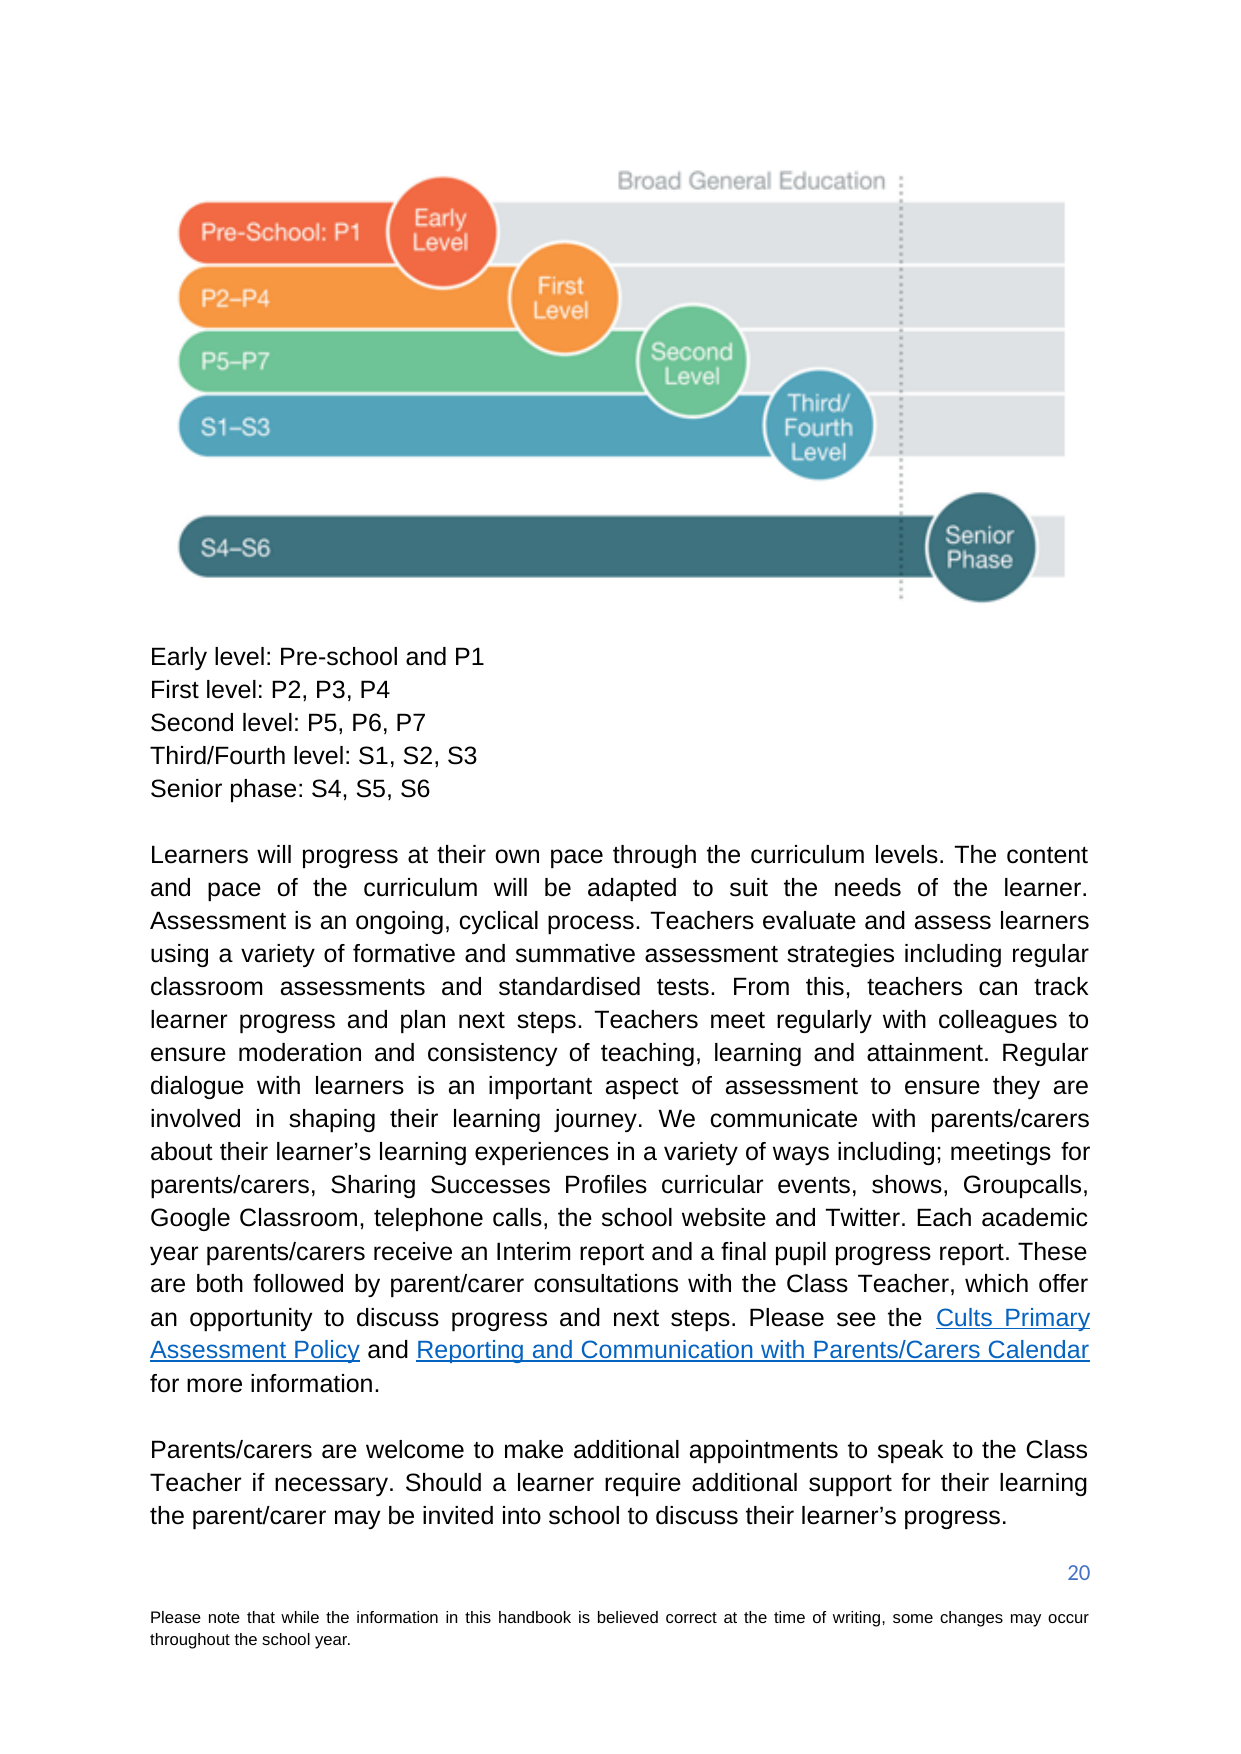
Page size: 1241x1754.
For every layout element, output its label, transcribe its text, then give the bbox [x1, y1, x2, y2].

text Third/Fourth level: S1, S2, S3 [150, 741, 1090, 770]
text Learners will progress at their own pace through the curriculum levels. The content and pace of the curriculum will be adapted to suit the needs of the learner. Assessment is an ongoing, cyclical process. Teachers evaluate and assess learners using a variety of formative and summative assessment strategies including regular classroom assessments and standardised tests. From this, teachers can track learner progress and plan next steps. Teachers meet regularly with colleagues to ensure moderation and consistency of teaching, learning and attainment. Regular dialogue with learners is an important aspect of assessment to ensure they are involved in shaping their learning journey. We communicate with parents/carers about their learner’s learning experiences in a variety of ways including; meetings for parents/carers, Sharing Successes Profiles curricular events, shows, Groupcalls, Google Classroom, telephone calls, the school website and Twitter. Each academic year parents/carers receive an Interim report and a final pupil progress report. These are both followed by parent/carer consultations with the Class Teacher, which offer an opportunity to discuss progress and next steps. Please see the Cults Primary Assessment Policy and Reporting and Communication with Parents/Carers Calendar for more information. [150, 840, 1090, 1397]
text Parents/carers are welcome to make additional appointments to speak to the Class Teacher if necessary. Should a learner require additional support for their learning the parent/carer may be invited into school to discuss their learner’s progress. [150, 1434, 1090, 1529]
text Second level: P5, P6, P7 [150, 708, 1090, 737]
text Senior phase: S4, S5, S6 [150, 774, 1090, 803]
text Early level: Pre-school and P1 [150, 638, 1090, 671]
text First level: P2, P3, P4 [150, 675, 1090, 704]
picture [150, 150, 1090, 638]
